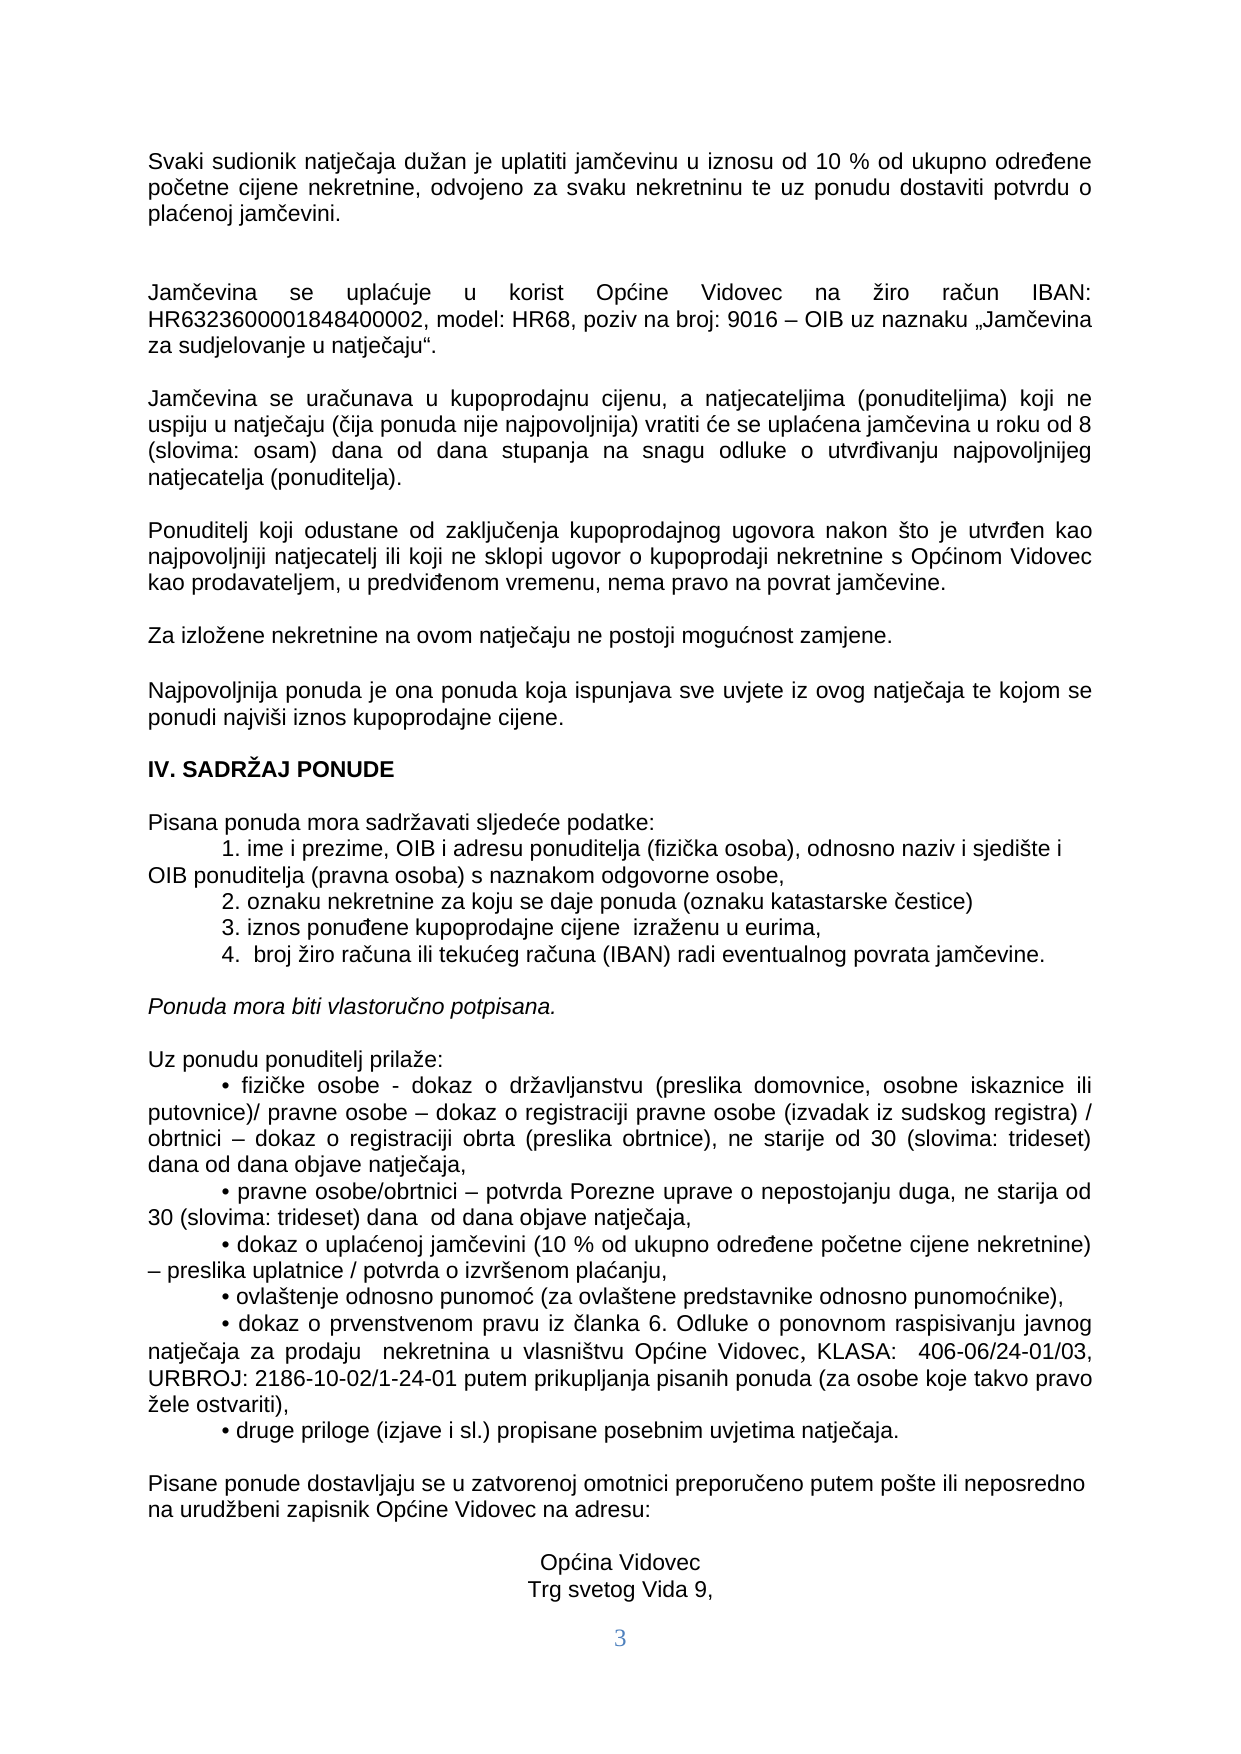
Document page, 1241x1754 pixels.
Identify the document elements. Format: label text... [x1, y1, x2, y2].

text Svaki sudionik natječaja dužan je uplatiti jamčevinu u iznosu od 10 % od ukupno određene početne cijene nekretnine, odvojeno za svaku nekretninu te uz ponudu dostaviti potvrdu o plaćenoj jamčevini. [148, 148, 1093, 227]
text Najpovoljnija ponuda je ona ponuda koja ispunjava sve uvjete iz ovog natječaja te kojom se ponudi najviši iznos kupoprodajne cijene. [148, 677, 1093, 730]
text Trg svetog Vida 9, [148, 1576, 1093, 1602]
text Općina Vidovec [148, 1549, 1093, 1576]
text Pisane ponude dostavljaju se u zatvorenoj omotnici preporučeno putem pošte ili neposredno [148, 1470, 1093, 1496]
text 3. iznos ponuđene kupoprodajne cijene izraženu u eurima, [148, 914, 1093, 941]
text • pravne osobe/obrtnici – potvrda Porezne uprave o nepostojanju duga, ne starija od 30 (slovima: trideset) dana od dana objave natječaja, [148, 1178, 1093, 1231]
text 4. broj žiro računa ili tekućeg računa (IBAN) radi eventualnog povrata jamčevine. [148, 941, 1093, 967]
text na urudžbeni zapisnik Općine Vidovec na adresu: [148, 1496, 1093, 1523]
text • druge priloge (izjave i sl.) propisane posebnim uvjetima natječaja. [148, 1417, 1093, 1444]
text • dokaz o prvenstvenom pravu iz članka 6. Odluke o ponovnom raspisivanju javnog natječaja za prodaju nekretnina u vlasništvu Općine Vidovec, KLASA: 406-06/24-01/03, URBROJ: 2186-10-02/1-24-01 putem prikupljanja pisanih ponuda (za osobe koje takvo pravo žele ostvariti), [148, 1309, 1093, 1417]
text Ponuda mora biti vlastoručno potpisana. [148, 993, 1093, 1020]
text Pisana ponuda mora sadržavati sljedeće podatke: [148, 809, 1093, 835]
text Jamčevina se uplaćuje u korist Općine Vidovec na žiro račun IBAN: HR6323600001848400002, model: HR68, poziv na broj: 9016 – OIB uz naznaku „Jamčevina za sudjelovanje u natječaju“. [148, 279, 1093, 358]
text Ponuditelj koji odustane od zaključenja kupoprodajnog ugovora nakon što je utvrđen kao najpovoljniji natjecatelj ili koji ne sklopi ugovor o kupoprodaji nekretnine s Općinom Vidovec kao prodavateljem, u predviđenom vremenu, nema pravo na povrat jamčevine. [148, 517, 1093, 596]
text • fizičke osobe - dokaz o državljanstvu (preslika domovnice, osobne iskaznice ili putovnice)/ pravne osobe – dokaz o registraciji pravne osobe (izvadak iz sudskog registra) / obrtnici – dokaz o registraciji obrta (preslika obrtnice), ne starije od 30 (slovima: trideset) dana od dana objave natječaja, [148, 1072, 1093, 1178]
text 1. ime i prezime, OIB i adresu ponuditelja (fizička osoba), odnosno naziv i sjedište i [148, 835, 1093, 862]
text 2. oznaku nekretnine za koju se daje ponuda (oznaku katastarske čestice) [148, 888, 1093, 914]
text Za izložene nekretnine na ovom natječaju ne postoji mogućnost zamjene. [148, 622, 1093, 648]
text Uz ponudu ponuditelj prilaže: [148, 1046, 1093, 1072]
text • dokaz o uplaćenoj jamčevini (10 % od ukupno određene početne cijene nekretnine) – preslika uplatnice / potvrda o izvršenom plaćanju, [148, 1231, 1093, 1283]
text • ovlaštenje odnosno punomoć (za ovlaštene predstavnike odnosno punomoćnike), [148, 1283, 1093, 1309]
text OIB ponuditelja (pravna osoba) s naznakom odgovorne osobe, [148, 862, 1093, 888]
text Jamčevina se uračunava u kupoprodajnu cijenu, a natjecateljima (ponuditeljima) koji ne uspiju u natječaju (čija ponuda nije najpovoljnija) vratiti će se uplaćena jamčevina u roku od 8 (slovima: osam) dana od dana stupanja na snagu odluke o utvrđivanju najpovoljnijeg natjecatelja (ponuditelja). [148, 385, 1093, 490]
text IV. SADRŽAJ PONUDE [148, 756, 1093, 782]
